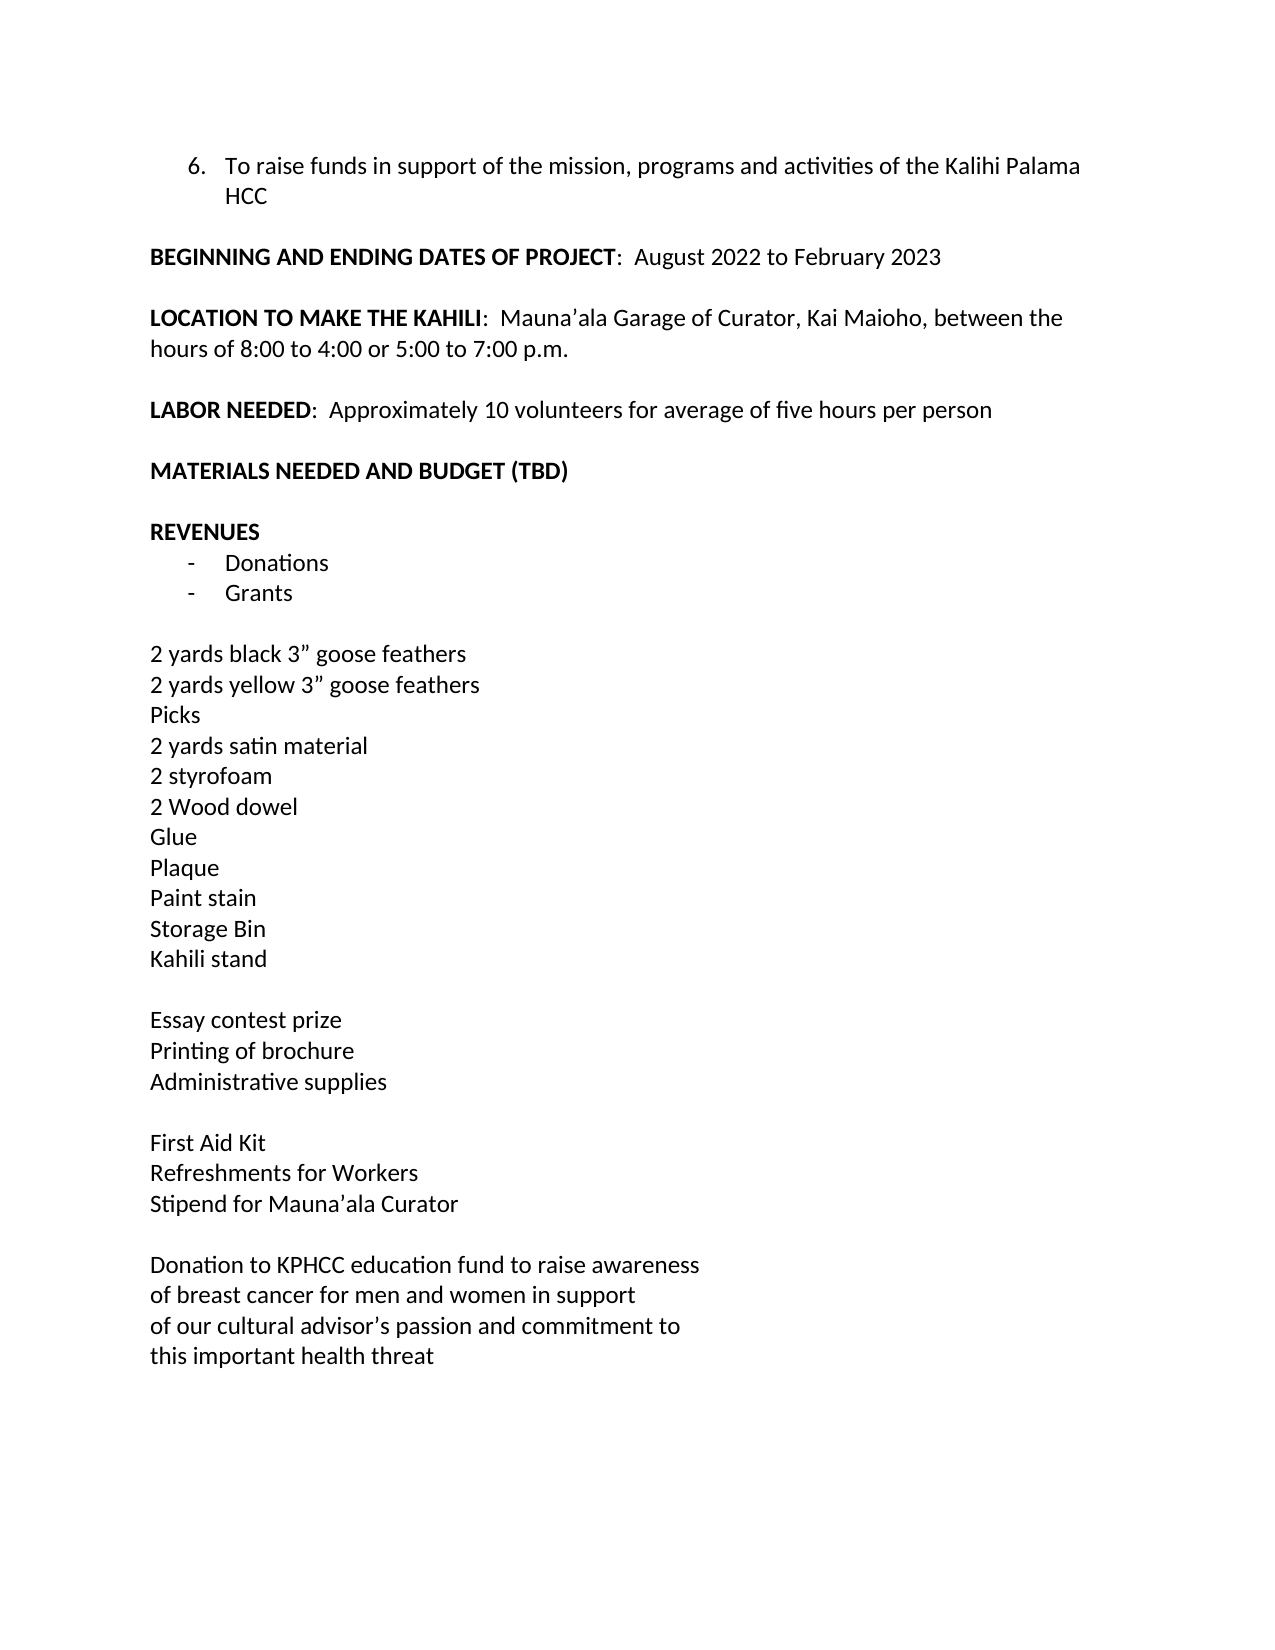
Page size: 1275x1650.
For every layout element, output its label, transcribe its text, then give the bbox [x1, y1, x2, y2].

list Donations [187, 547, 1125, 577]
text Kahili stand [150, 943, 1125, 974]
text Picks [150, 699, 1125, 730]
text 2 yards satin material [150, 730, 1125, 760]
text LOCATION TO MAKE THE KAHILI: Mauna’ala Garage of Curator, Kai Maioho, between the hours of 8:00 to 4:00 or 5:00 to 7:00 p.m. [150, 303, 1125, 364]
text Essay contest prize [150, 1004, 1125, 1035]
text Donation to KPHCC education fund to raise awareness [150, 1249, 1125, 1279]
text 2 Wood dowel [150, 791, 1125, 821]
text 2 yards yellow 3” goose feathers [150, 669, 1125, 699]
text LABOR NEEDED: Approximately 10 volunteers for average of five hours per person [150, 394, 1125, 425]
text BEGINNING AND ENDING DATES OF PROJECT: August 2022 to February 2023 [150, 242, 1125, 272]
text this important health threat [150, 1340, 1125, 1371]
text of our cultural advisor’s passion and commitment to [150, 1310, 1125, 1340]
text Storage Bin [150, 913, 1125, 943]
text Printing of brochure [150, 1035, 1125, 1066]
text Glue [150, 821, 1125, 852]
text of breast cancer for men and women in support [150, 1279, 1125, 1310]
text REVENUES [150, 516, 1125, 547]
text Refreshments for Workers [150, 1157, 1125, 1188]
text Administrative supplies [150, 1066, 1125, 1096]
text 2 yards black 3” goose feathers [150, 638, 1125, 669]
text Paint stain [150, 882, 1125, 913]
text MATERIALS NEEDED AND BUDGET (TBD) [150, 455, 1125, 486]
text 2 styrofoam [150, 760, 1125, 791]
text Plaque [150, 852, 1125, 882]
text Stipend for Mauna’ala Curator [150, 1188, 1125, 1218]
list Grants [187, 577, 1125, 608]
text First Aid Kit [150, 1127, 1125, 1157]
list To raise funds in support of the mission, programs and activities of the Kalihi Palama HCC [187, 150, 1125, 211]
